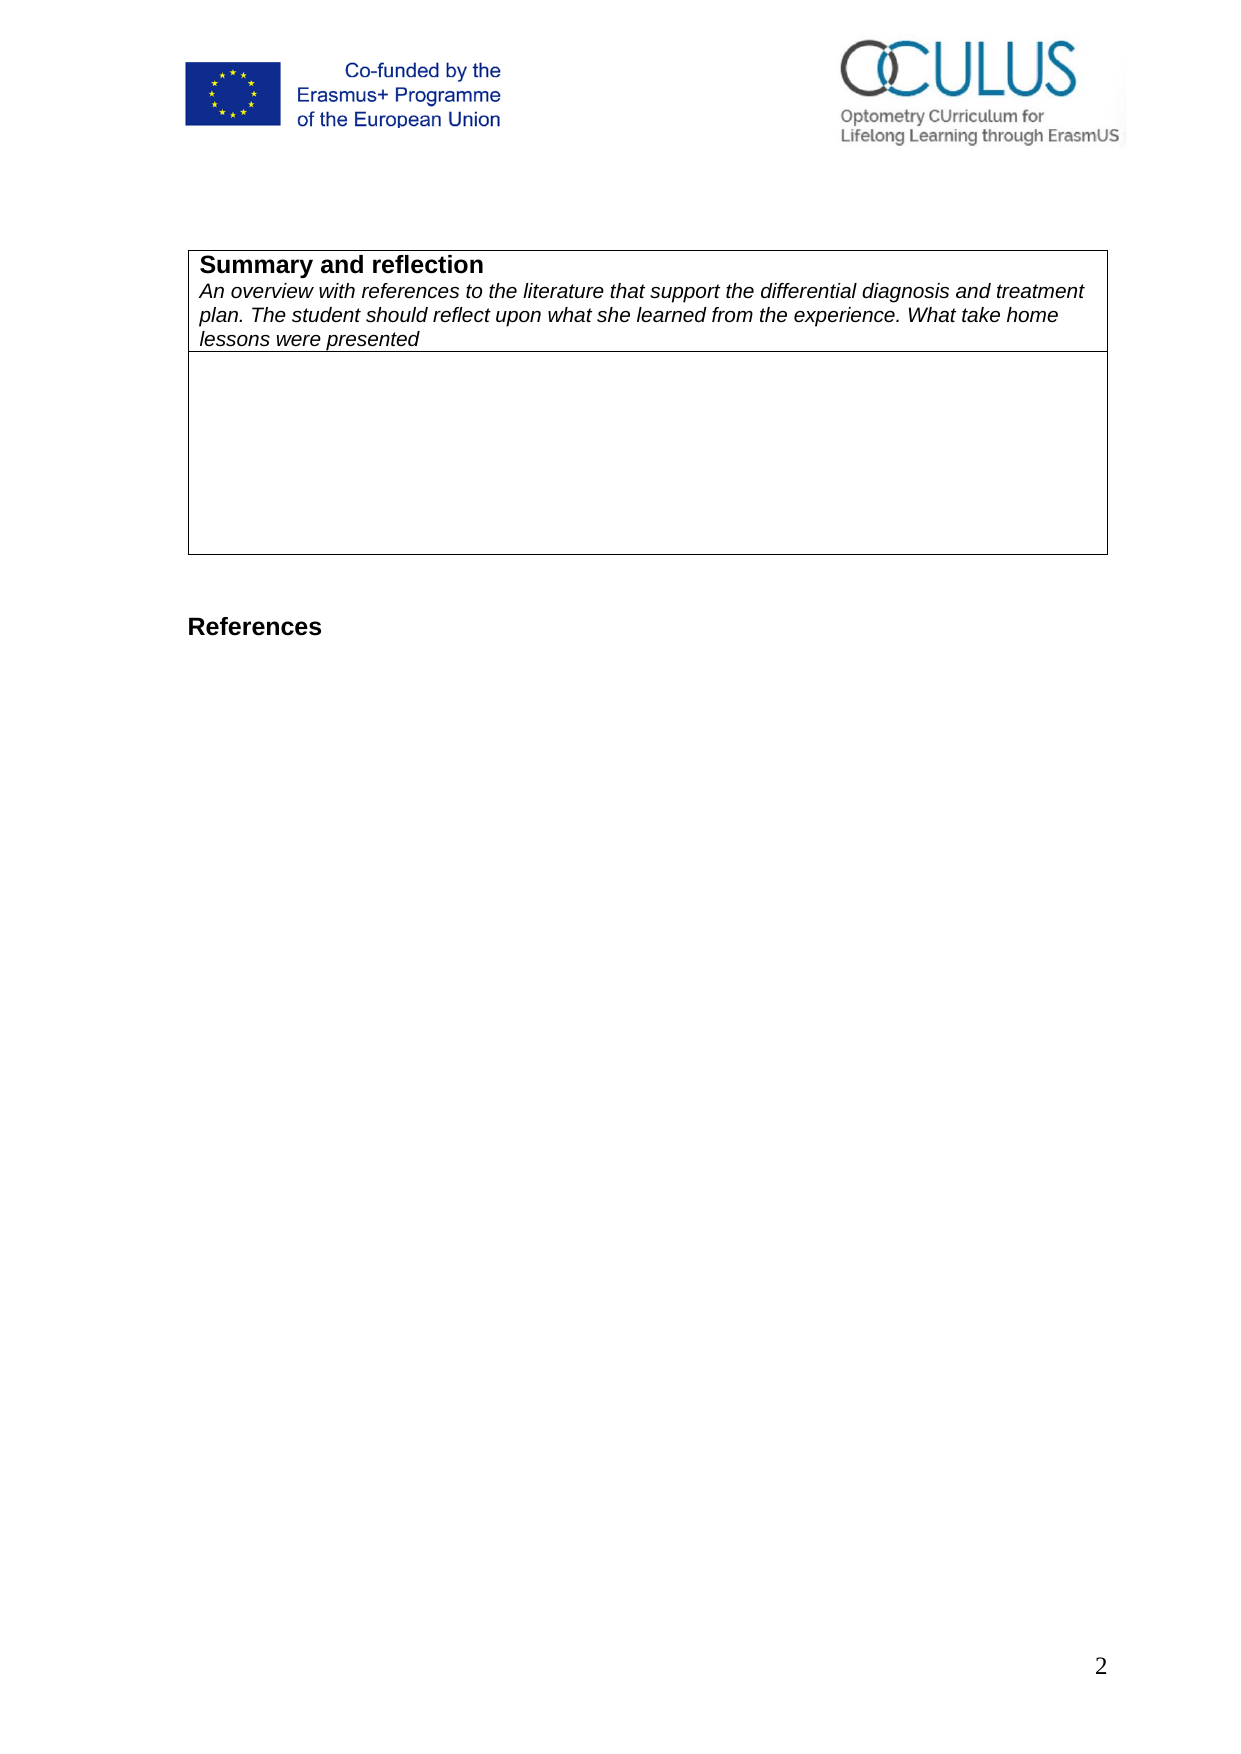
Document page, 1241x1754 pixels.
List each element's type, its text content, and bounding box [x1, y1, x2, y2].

table_cell [189, 352, 1107, 553]
list References [187, 612, 1107, 641]
picture [177, 52, 503, 128]
picture [826, 25, 1126, 147]
table_header Summary and reflection An overview with references to the literature that support the differential diagnosis and treatment plan. The student should reflect upon what she learned from the experience. What take home lessons were presented [189, 251, 1107, 351]
